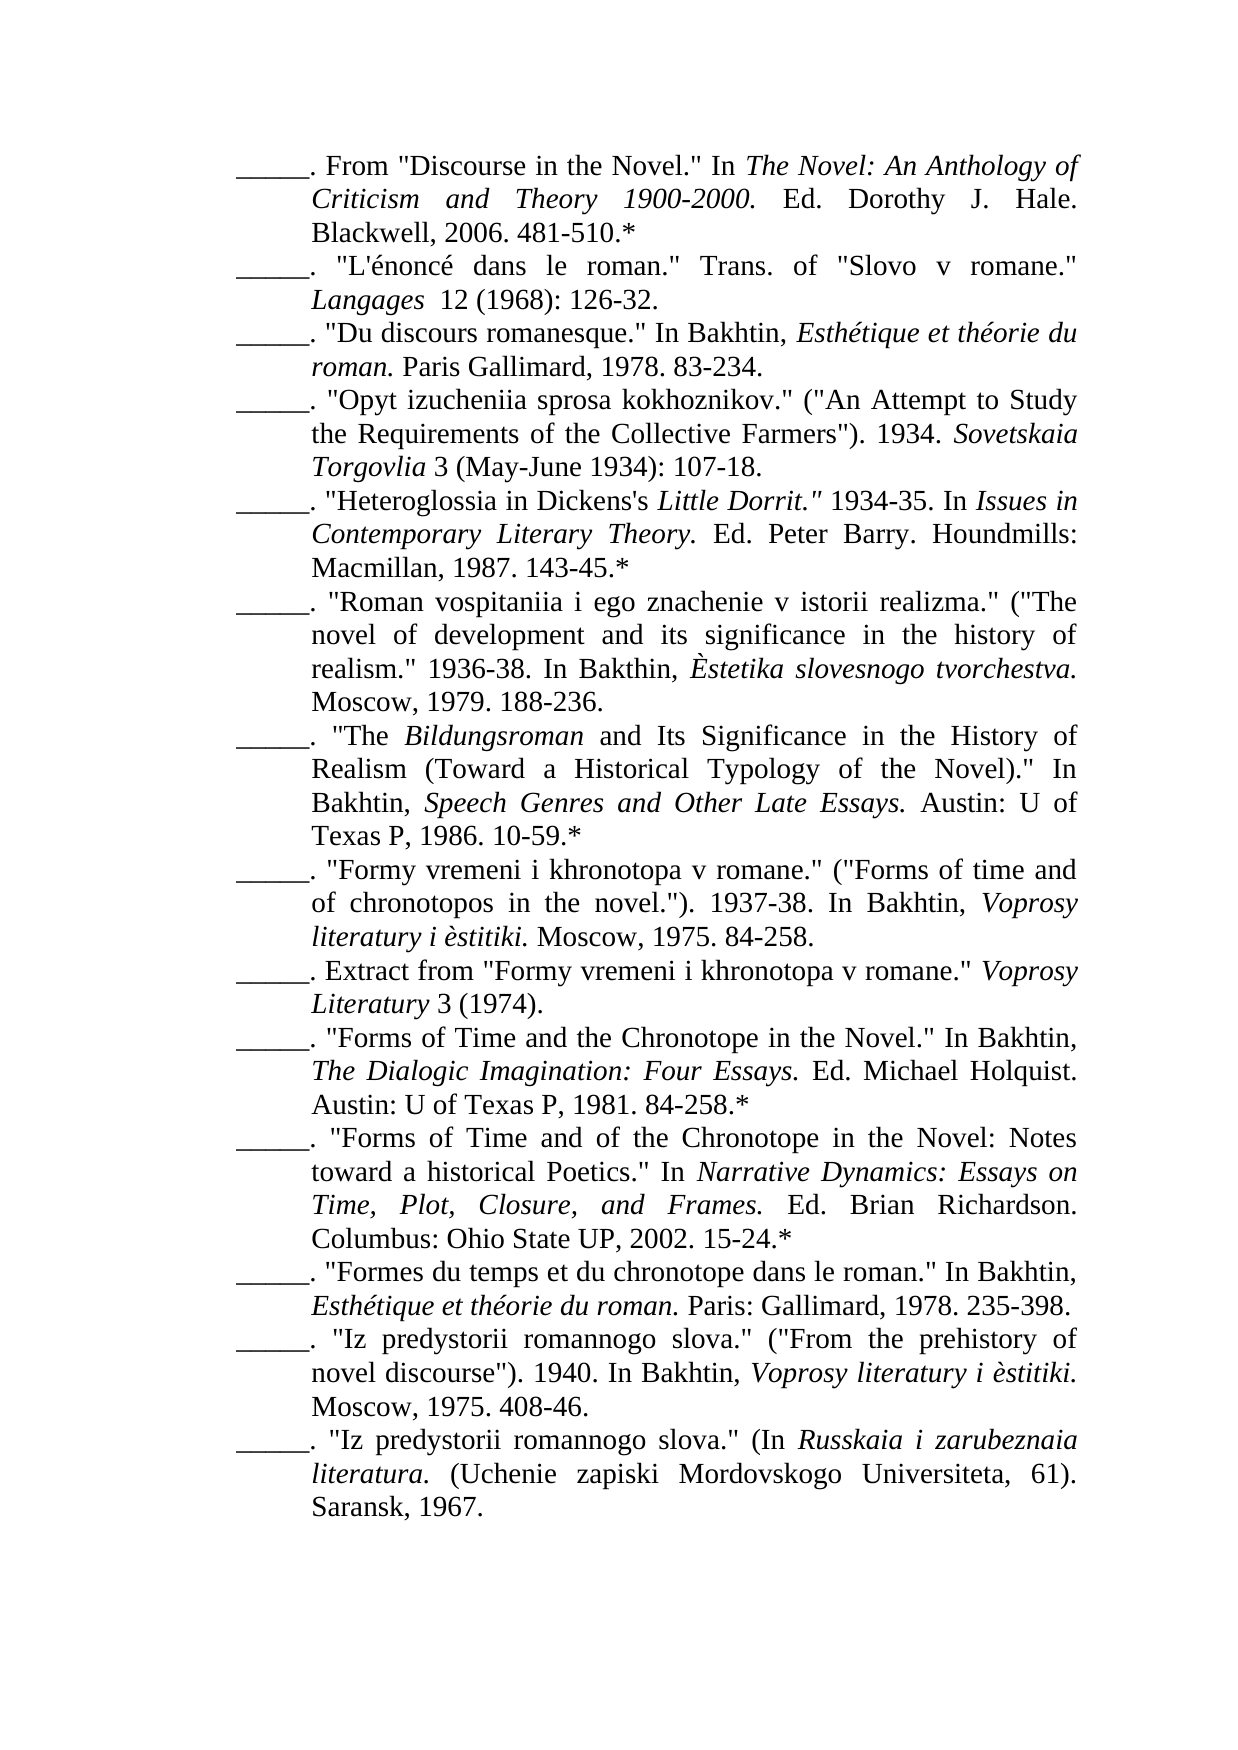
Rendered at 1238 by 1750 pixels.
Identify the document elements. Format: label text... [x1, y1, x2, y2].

text _____. "Du discours romanesque." In Bakhtin, Esthétique et théorie du roman. Paris Gallimard, 1978. 83-234. [236, 315, 1078, 382]
text _____. From "Discourse in the Novel." In The Novel: An Anthology of Criticism and Theory 1900-2000. Ed. Dorothy J. Hale. Blackwell, 2006. 481-510.* [236, 148, 1078, 248]
text _____. "Formy vremeni i khronotopa v romane." ("Forms of time and of chronotopos in the novel."). 1937-38. In Bakhtin, Voprosy literatury i èstitiki. Moscow, 1975. 84-258. [236, 852, 1078, 953]
text _____. "Formes du temps et du chronotope dans le roman." In Bakhtin, Esthétique et théorie du roman. Paris: Gallimard, 1978. 235-398. [236, 1254, 1078, 1322]
text _____. "Iz predystorii romannogo slova." (In Russkaia i zarubeznaia literatura. (Uchenie zapiski Mordovskogo Universiteta, 61). Saransk, 1967. [236, 1422, 1078, 1523]
text _____. "L'énoncé dans le roman." Trans. of "Slovo v romane." Langages 12 (1968): 126-32. [236, 248, 1078, 315]
text _____. "Opyt izucheniia sprosa kokhoznikov." ("An Attempt to Study the Requirements of the Collective Farmers"). 1934. Sovetskaia Torgovlia 3 (May-June 1934): 107-18. [236, 382, 1078, 483]
text _____. "Roman vospitaniia i ego znachenie v istorii realizma." ("The novel of development and its significance in the history of realism." 1936-38. In Bakthin, Èstetika slovesnogo tvorchestva. Moscow, 1979. 188-236. [236, 584, 1078, 718]
text _____. "Forms of Time and the Chronotope in the Novel." In Bakhtin, The Dialogic Imagination: Four Essays. Ed. Michael Holquist. Austin: U of Texas P, 1981. 84-258.* [236, 1020, 1078, 1120]
text _____. "Heteroglossia in Dickens's Little Dorrit." 1934-35. In Issues in Contemporary Literary Theory. Ed. Peter Barry. Houndmills: Macmillan, 1987. 143-45.* [236, 483, 1078, 584]
text _____. "Forms of Time and of the Chronotope in the Novel: Notes toward a historical Poetics." In Narrative Dynamics: Essays on Time, Plot, Closure, and Frames. Ed. Brian Richardson. Columbus: Ohio State UP, 2002. 15-24.* [236, 1120, 1078, 1254]
text _____. Extract from "Formy vremeni i khronotopa v romane." Voprosy Literatury 3 (1974). [236, 953, 1078, 1020]
text _____. "Iz predystorii romannogo slova." ("From the prehistory of novel discourse"). 1940. In Bakhtin, Voprosy literatury i èstitiki. Moscow, 1975. 408-46. [236, 1322, 1078, 1422]
text _____. "The Bildungsroman and Its Significance in the History of Realism (Toward a Historical Typology of the Novel)." In Bakhtin, Speech Genres and Other Late Essays. Austin: U of Texas P, 1986. 10-59.* [236, 718, 1078, 852]
